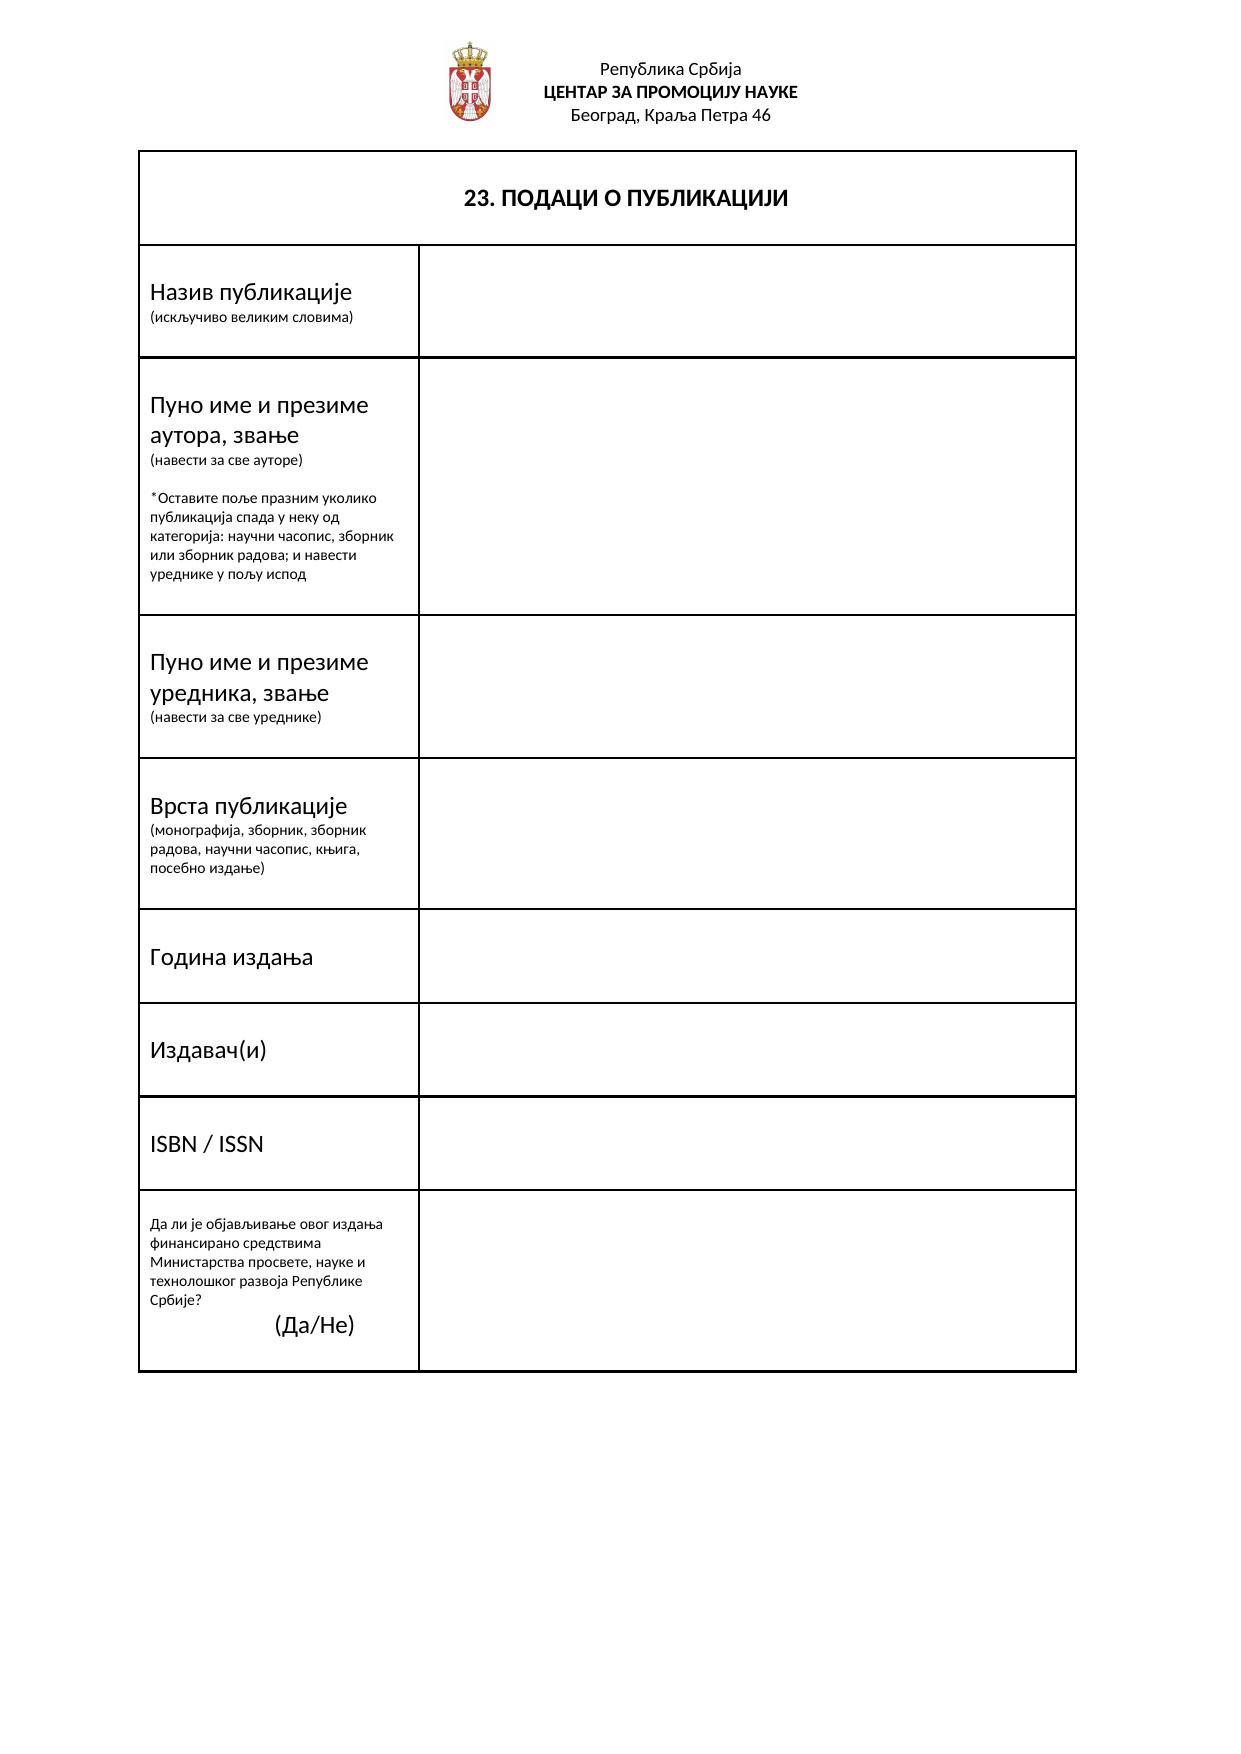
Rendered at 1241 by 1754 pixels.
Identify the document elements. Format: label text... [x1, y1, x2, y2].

table_cell [420, 1191, 1075, 1370]
table_cell Врста публикације (монографија, зборник, зборник радова, научни часопис, књига, посебно издање) [140, 759, 418, 908]
table_header ПОДАЦИ О ПУБЛИКАЦИЈИ [140, 152, 1075, 244]
table_cell ISBN / ISSN [140, 1098, 418, 1189]
table_cell Да ли је објављивање овог издања финансирано средствима Министарства просвете, науке и технолошког развоја Републике Србије? (Да/Не) [140, 1191, 418, 1370]
table_cell Издавач(и) [140, 1004, 418, 1095]
table_cell Назив публикације (искључиво великим словима) [140, 246, 418, 356]
picture [442, 40, 497, 123]
table_cell Пуно име и презиме уредника, звање (навести за све уреднике) [140, 616, 418, 757]
table_cell Година издања [140, 910, 418, 1002]
table_cell [420, 759, 1075, 908]
table_cell [420, 1004, 1075, 1095]
table_cell Пуно име и презиме аутора, звање (навести за све ауторе) *Оставите поље празним уколико публикација спада у неку од категорија: научни часопис, зборник или зборник радова; и навести уреднике у пољу испод [140, 359, 418, 614]
table_cell [420, 246, 1075, 356]
table_cell [420, 616, 1075, 757]
table_cell [420, 359, 1075, 614]
table_cell [420, 1098, 1075, 1189]
table_cell [420, 910, 1075, 1002]
